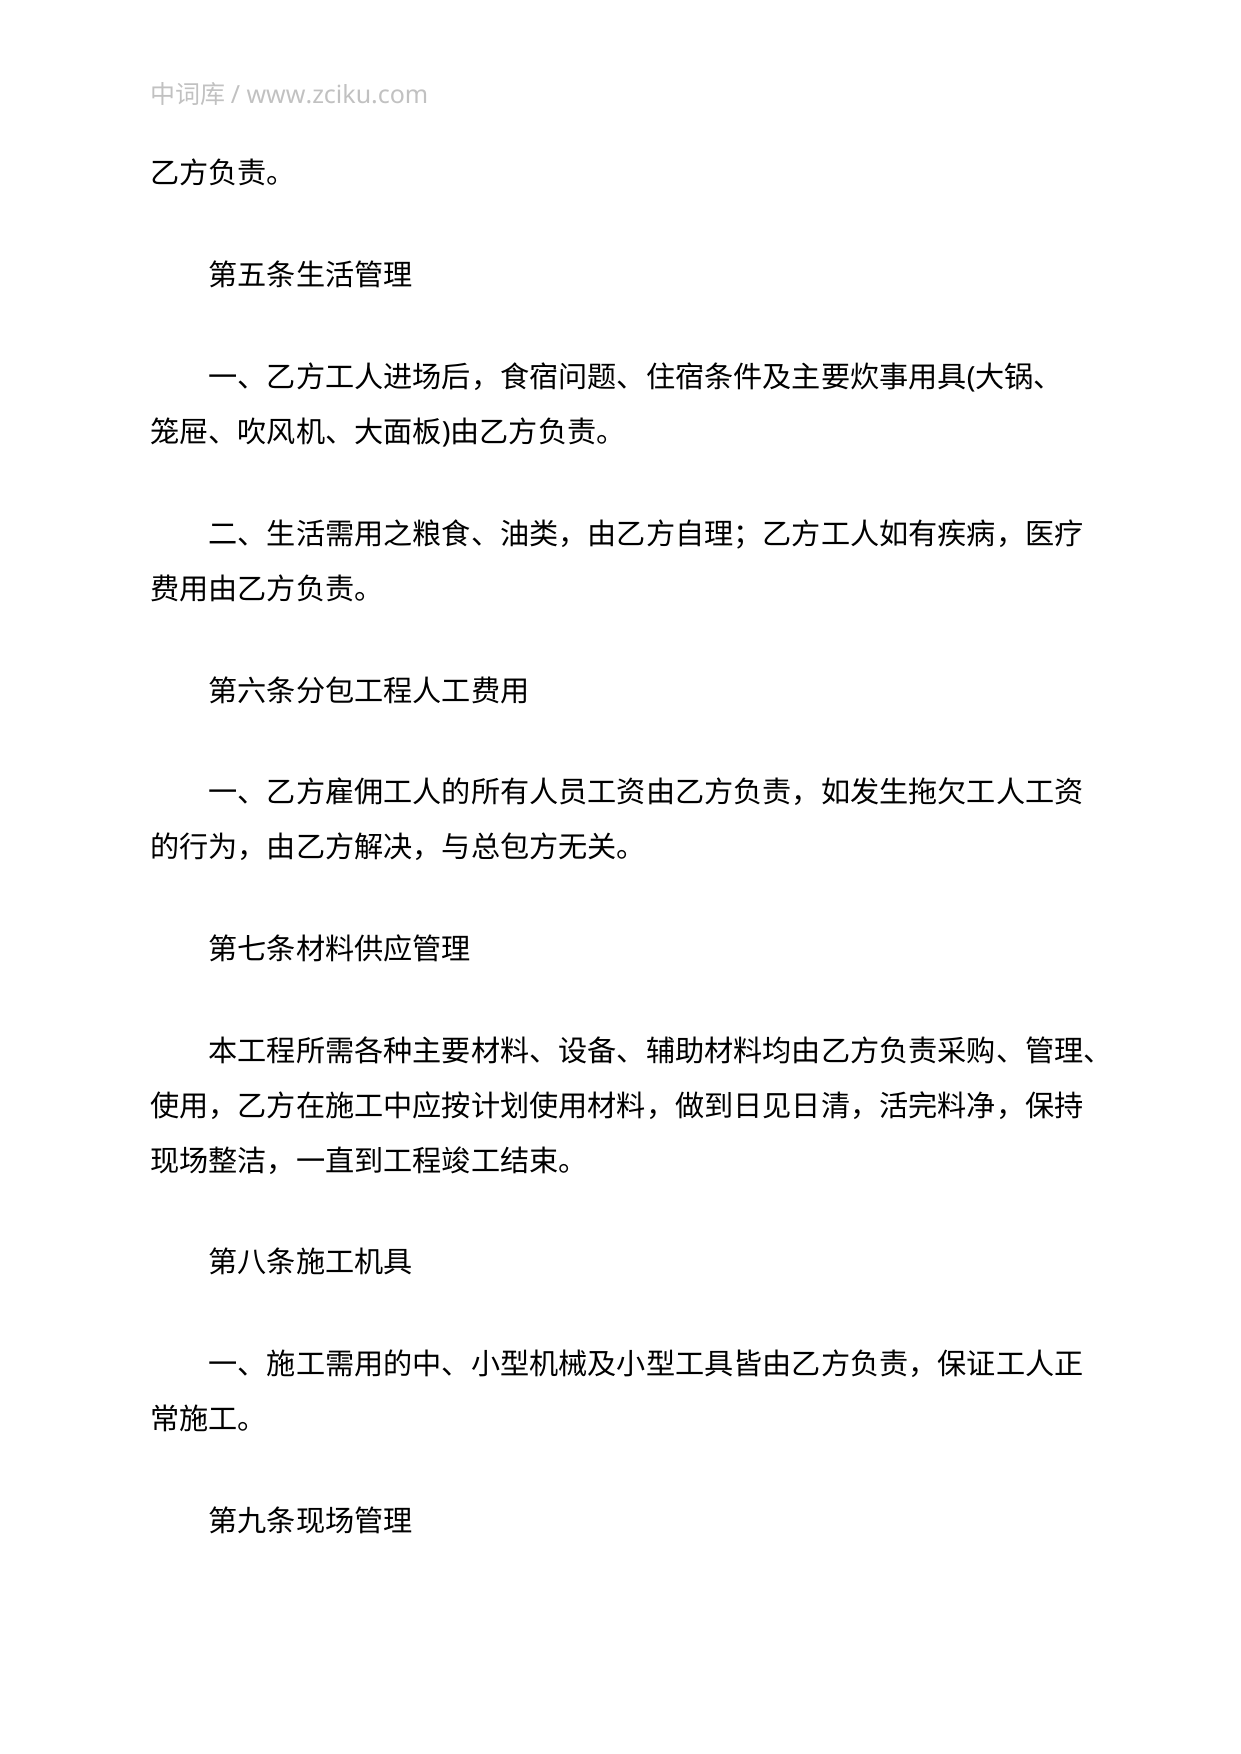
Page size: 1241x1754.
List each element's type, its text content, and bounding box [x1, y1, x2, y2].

text 本工程所需各种主要材料、设备、辅助材料均由乙方负责采购、管理、使用，乙方在施工中应按计划使用材料，做到日见日清，活完料净，保持现场整洁，一直到工程竣工结束。 [150, 1027, 1090, 1179]
text 第九条现场管理 [150, 1497, 1090, 1540]
text 二、生活需用之粮食、油类，由乙方自理；乙方工人如有疾病，医疗费用由乙方负责。 [150, 511, 1090, 608]
text 第七条材料供应管理 [150, 926, 1090, 968]
text 第八条施工机具 [150, 1239, 1090, 1281]
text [150, 150, 1090, 192]
text 第五条生活管理 [150, 252, 1090, 294]
text 一、乙方工人进场后，食宿问题、住宿条件及主要炊事用具(大锅、笼屉、吹风机、大面板)由乙方负责。 [150, 353, 1090, 451]
text 一、施工需用的中、小型机械及小型工具皆由乙方负责，保证工人正常施工。 [150, 1341, 1090, 1438]
text 一、乙方雇佣工人的所有人员工资由乙方负责，如发生拖欠工人工资的行为，由乙方解决，与总包方无关。 [150, 769, 1090, 866]
text 第六条分包工程人工费用 [150, 667, 1090, 709]
